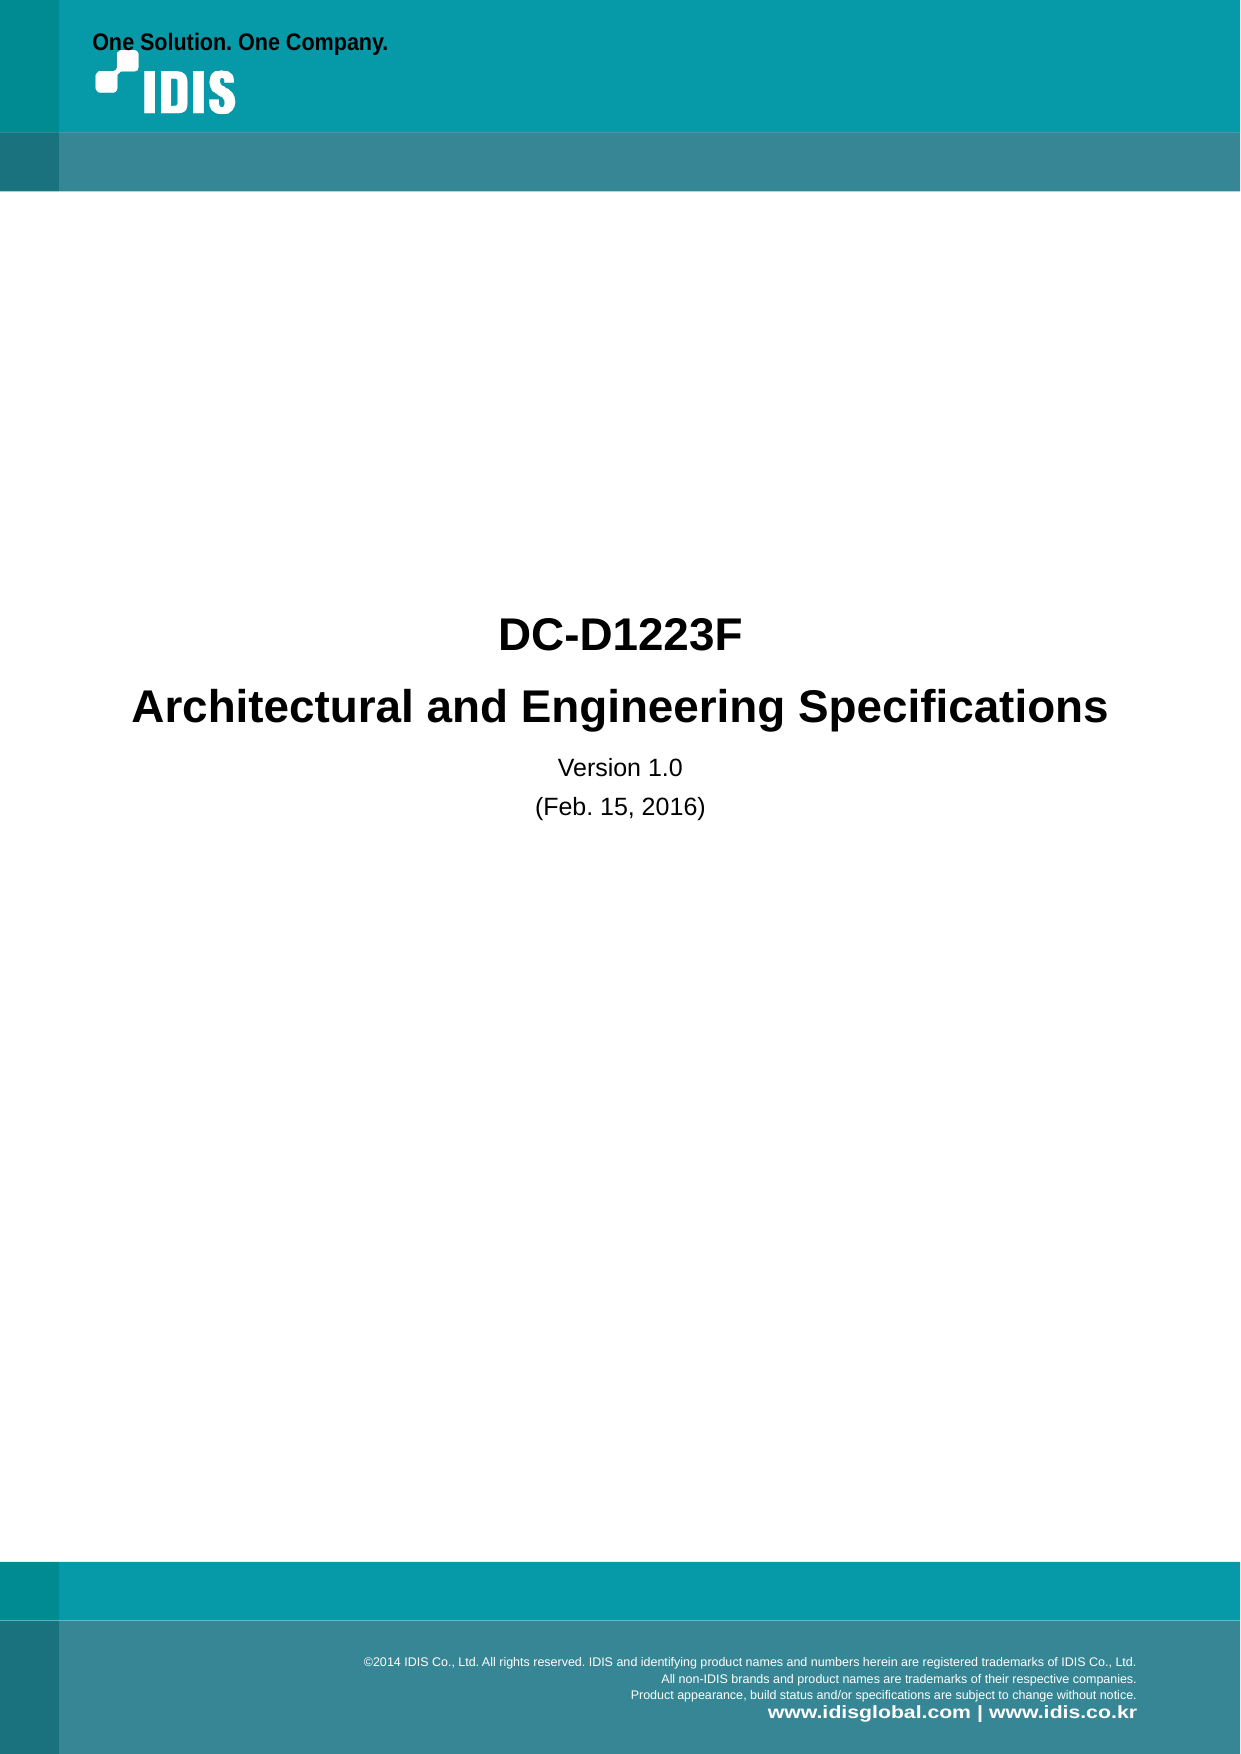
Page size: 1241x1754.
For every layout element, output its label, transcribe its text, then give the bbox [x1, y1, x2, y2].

text DC-D1223F [118, 607, 1122, 660]
title Architectural and Engineering Specifications [118, 680, 1122, 733]
text (Feb. 15, 2016) [118, 792, 1122, 821]
subtitle Version 1.0 [118, 753, 1122, 782]
picture [84, 49, 262, 118]
